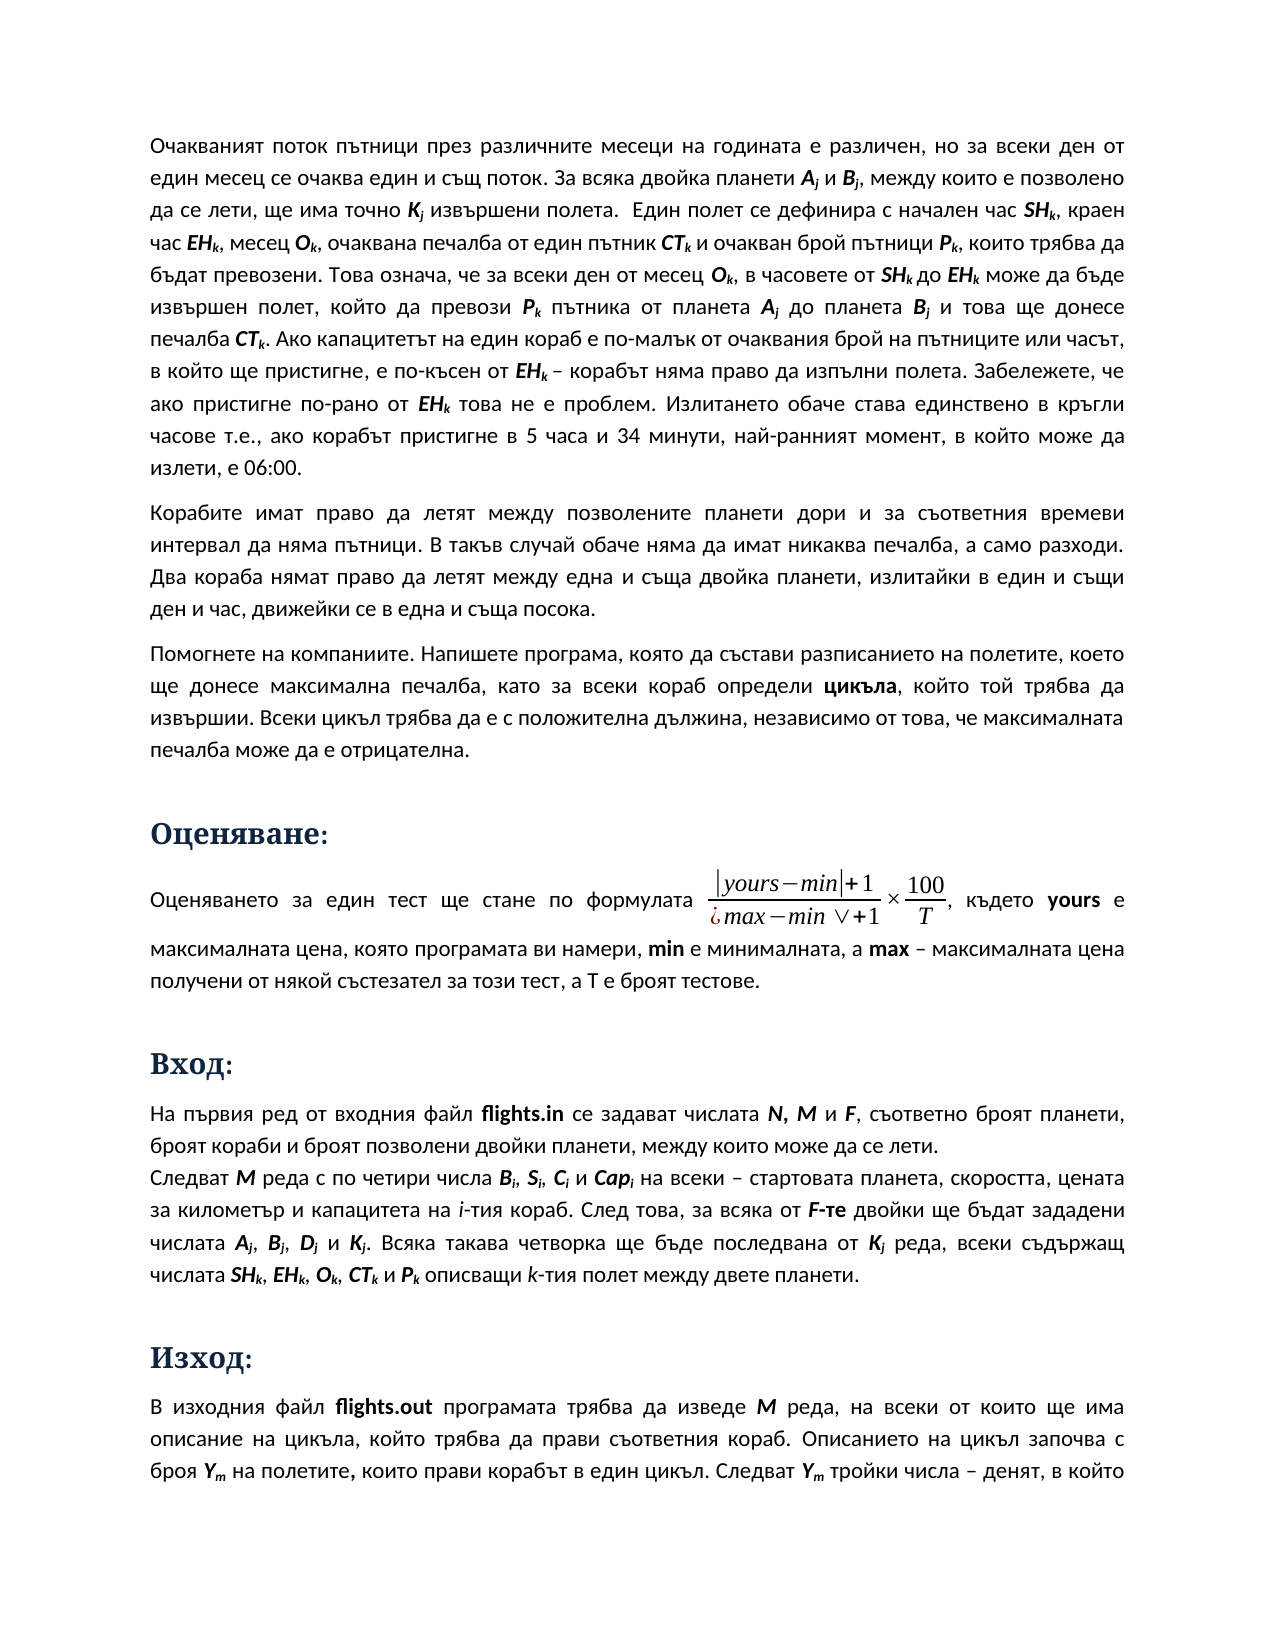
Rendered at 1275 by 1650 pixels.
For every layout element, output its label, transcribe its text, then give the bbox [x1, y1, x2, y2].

text Корабите имат право да летят между позволените планети дори и за съответния времеви интервал да няма пътници. В такъв случай обаче няма да имат никаква печалба, а само разходи. Два кораба нямат право да летят между една и съща двойка планети, излитайки в един и същи ден и час, движейки се в една и съща посока. [150, 498, 1125, 622]
text На първия ред от входния файл flights.in се задават числата N, M и F, съответно броят планети, броят кораби и броят позволени двойки планети, между които може да се лети. [150, 1099, 1125, 1159]
text Следват M реда с по четири числа Bi, Si, Ci и Capi на всеки – стартовата планета, скоростта, цената за километър и капацитета на i-тия кораб. След това, за всяка от F-те двойки ще бъдат зададени числата Aj, Bj, Dj и Kj. Всяка такава четворка ще бъде последвана от Kj реда, всеки съдържащ числата SHk, EHk, Ok, CTk и Pk описващи k-тия полет между двете планети. [150, 1163, 1125, 1288]
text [150, 1392, 1125, 1485]
subtitle Оценяване: [150, 818, 1125, 851]
subtitle Изход: [150, 1342, 1125, 1376]
text Оценяването за един тест ще стане по формулата , където yours е максималната цена, която програмата ви намери, min е минималната, а max – максималната цена получени от някой състезател за този тест, а T е броят тестове. [150, 868, 1125, 994]
text Помогнете на компаниите. Напишете програма, която да състави разписанието на полетите, което ще донесе максимална печалба, като за всеки кораб определи цикъла, който той трябва да извършии. Всеки цикъл трябва да е с положителна дължина, независимо от това, че максималната печалба може да е отрицателна. [150, 639, 1125, 764]
text Очакваният поток пътници през различните месеци на годината е различен, но за всеки ден от един месец се очаква един и същ поток. За всяка двойка планети Aj и Bj, между които е позволено да се лети, ще има точно Kj извършени полета. Един полет се дефинира с начален час SHk, краен час EHk, месец Оk, очаквана печалба от един пътник CTk и очакван брой пътници Pk, които трябва да бъдат превозени. Това означа, че за всеки ден от месец Ok, в часовете от SHk до EHk може да бъде извършен полет, който да превози Pk пътника от планета Aj до планета Bj и това ще донесе печалба CTk. Ако капацитетът на един кораб е по-малък от очаквания брой на пътниците или часът, в който ще пристигне, е по-късен от EHk – корабът няма право да изпълни полета. Забележете, че ако пристигне по-рано от EHk това не е проблем. Излитането обаче става единствено в кръгли часове т.е., ако корабът пристигне в 5 часа и 34 минути, най-ранният момент, в който може да излети, е 06:00. [150, 131, 1125, 481]
subtitle Вход: [150, 1048, 1125, 1082]
